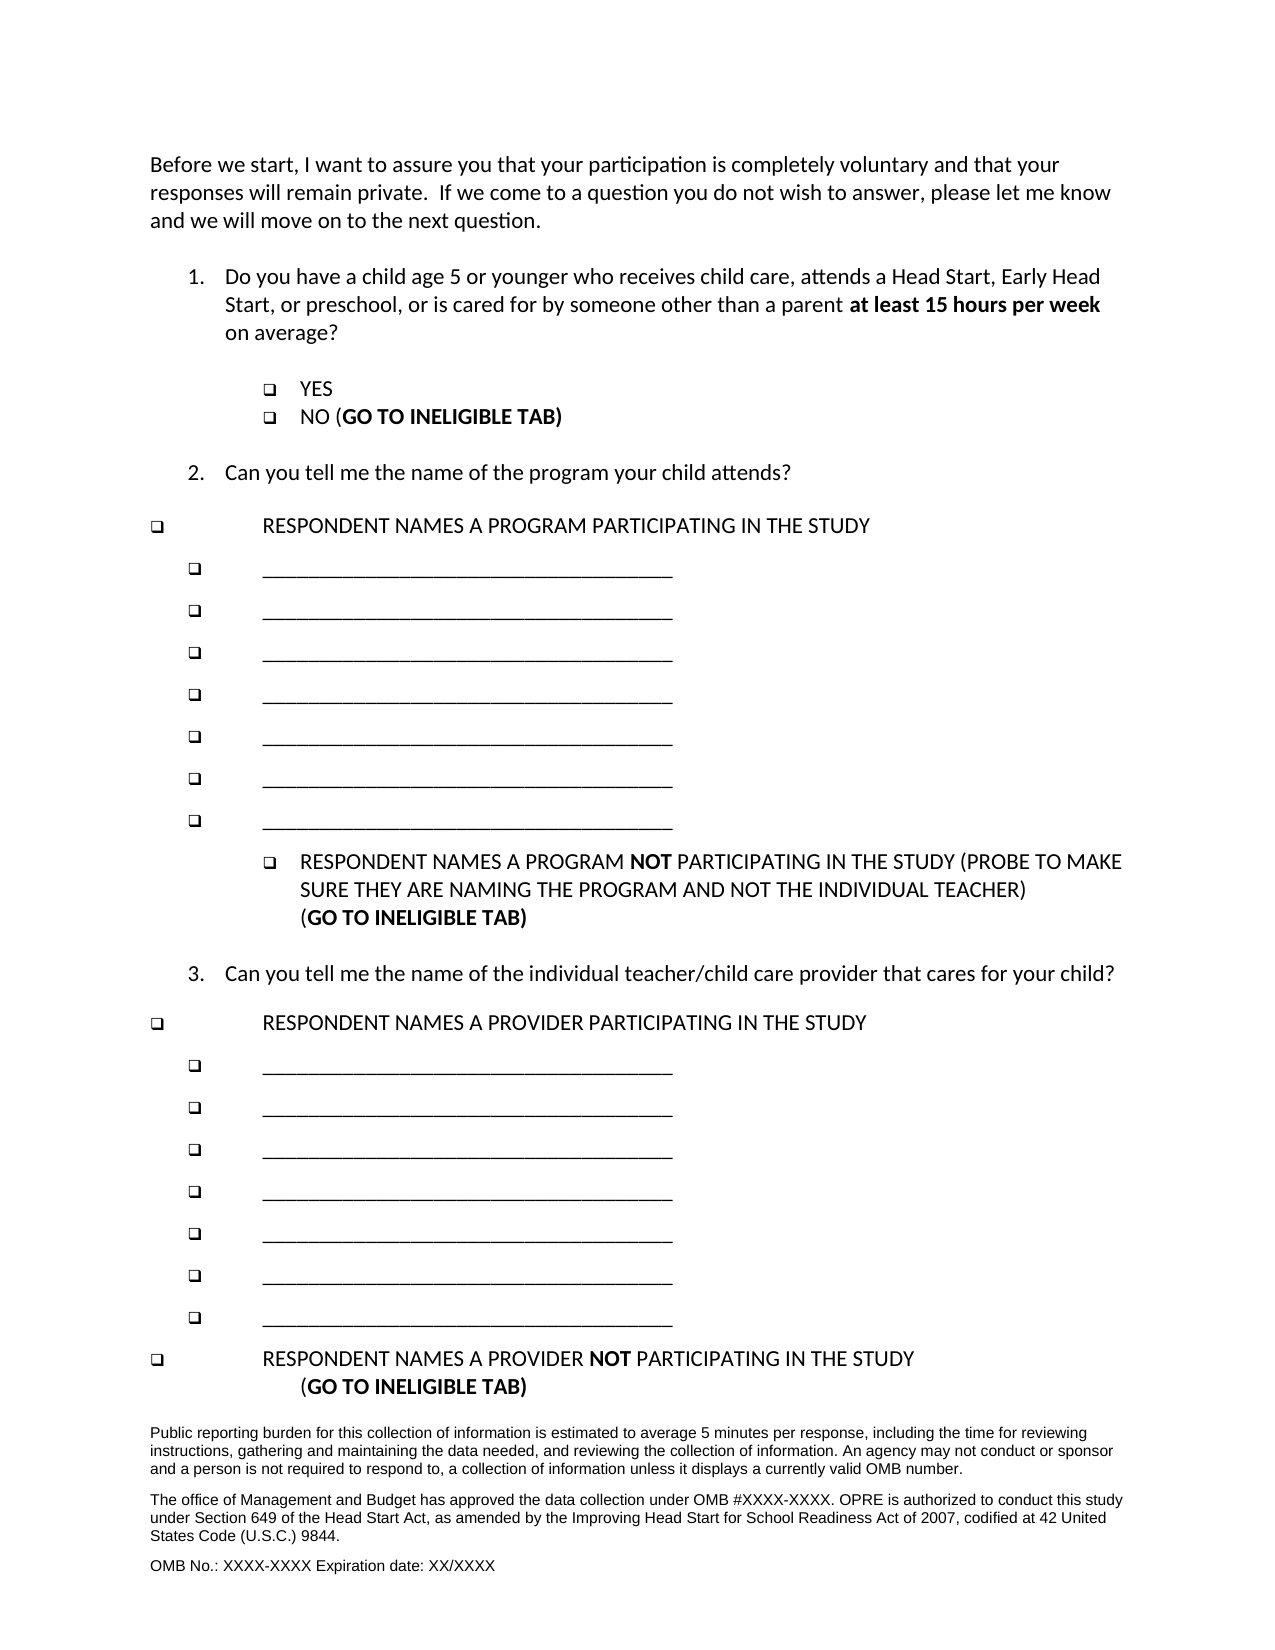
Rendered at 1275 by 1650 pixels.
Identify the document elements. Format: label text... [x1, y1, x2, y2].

list ____________________________________ [150, 721, 1125, 749]
text (GO TO INELIGIBLE TAB) [262, 903, 1125, 931]
list ____________________________________ [150, 1260, 1125, 1288]
list Can you tell me the name of the individual teacher/child care provider that cares for your child? [187, 959, 1125, 987]
list ____________________________________ [150, 637, 1125, 665]
list ____________________________________ [150, 595, 1125, 623]
list ____________________________________ [150, 1050, 1125, 1078]
list YES [262, 374, 1125, 402]
list Can you tell me the name of the program your child attends? [187, 458, 1125, 486]
list NO (GO TO INELIGIBLE TAB) [262, 402, 1125, 430]
text (GO TO INELIGIBLE TAB) [262, 1372, 1125, 1400]
list RESPONDENT NAMES A PROVIDER NOT PARTICIPATING IN THE STUDY [150, 1344, 1125, 1372]
list Do you have a child age 5 or younger who receives child care, attends a Head Start, Early Head Start, or preschool, or is cared for by someone other than a parent at least 15 hours per week on average? [187, 262, 1125, 346]
list ____________________________________ [150, 1092, 1125, 1120]
list ____________________________________ [150, 553, 1125, 581]
list ____________________________________ [150, 1176, 1125, 1204]
list ____________________________________ [150, 679, 1125, 707]
list RESPONDENT NAMES A PROGRAM PARTICIPATING IN THE STUDY [150, 511, 1125, 539]
list ____________________________________ [150, 805, 1125, 833]
list ____________________________________ [150, 1218, 1125, 1246]
list ____________________________________ [150, 763, 1125, 791]
text Before we start, I want to assure you that your participation is completely voluntary and that your responses will remain private. If we come to a question you do not wish to answer, please let me know and we will move on to the next question. [150, 150, 1125, 234]
list ____________________________________ [150, 1134, 1125, 1162]
list RESPONDENT NAMES A PROGRAM NOT PARTICIPATING IN THE STUDY (PROBE TO MAKE SURE THEY ARE NAMING THE PROGRAM AND NOT THE INDIVIDUAL TEACHER) [262, 847, 1125, 903]
list ____________________________________ [150, 1302, 1125, 1330]
list RESPONDENT NAMES A PROVIDER PARTICIPATING IN THE STUDY [150, 1008, 1125, 1036]
